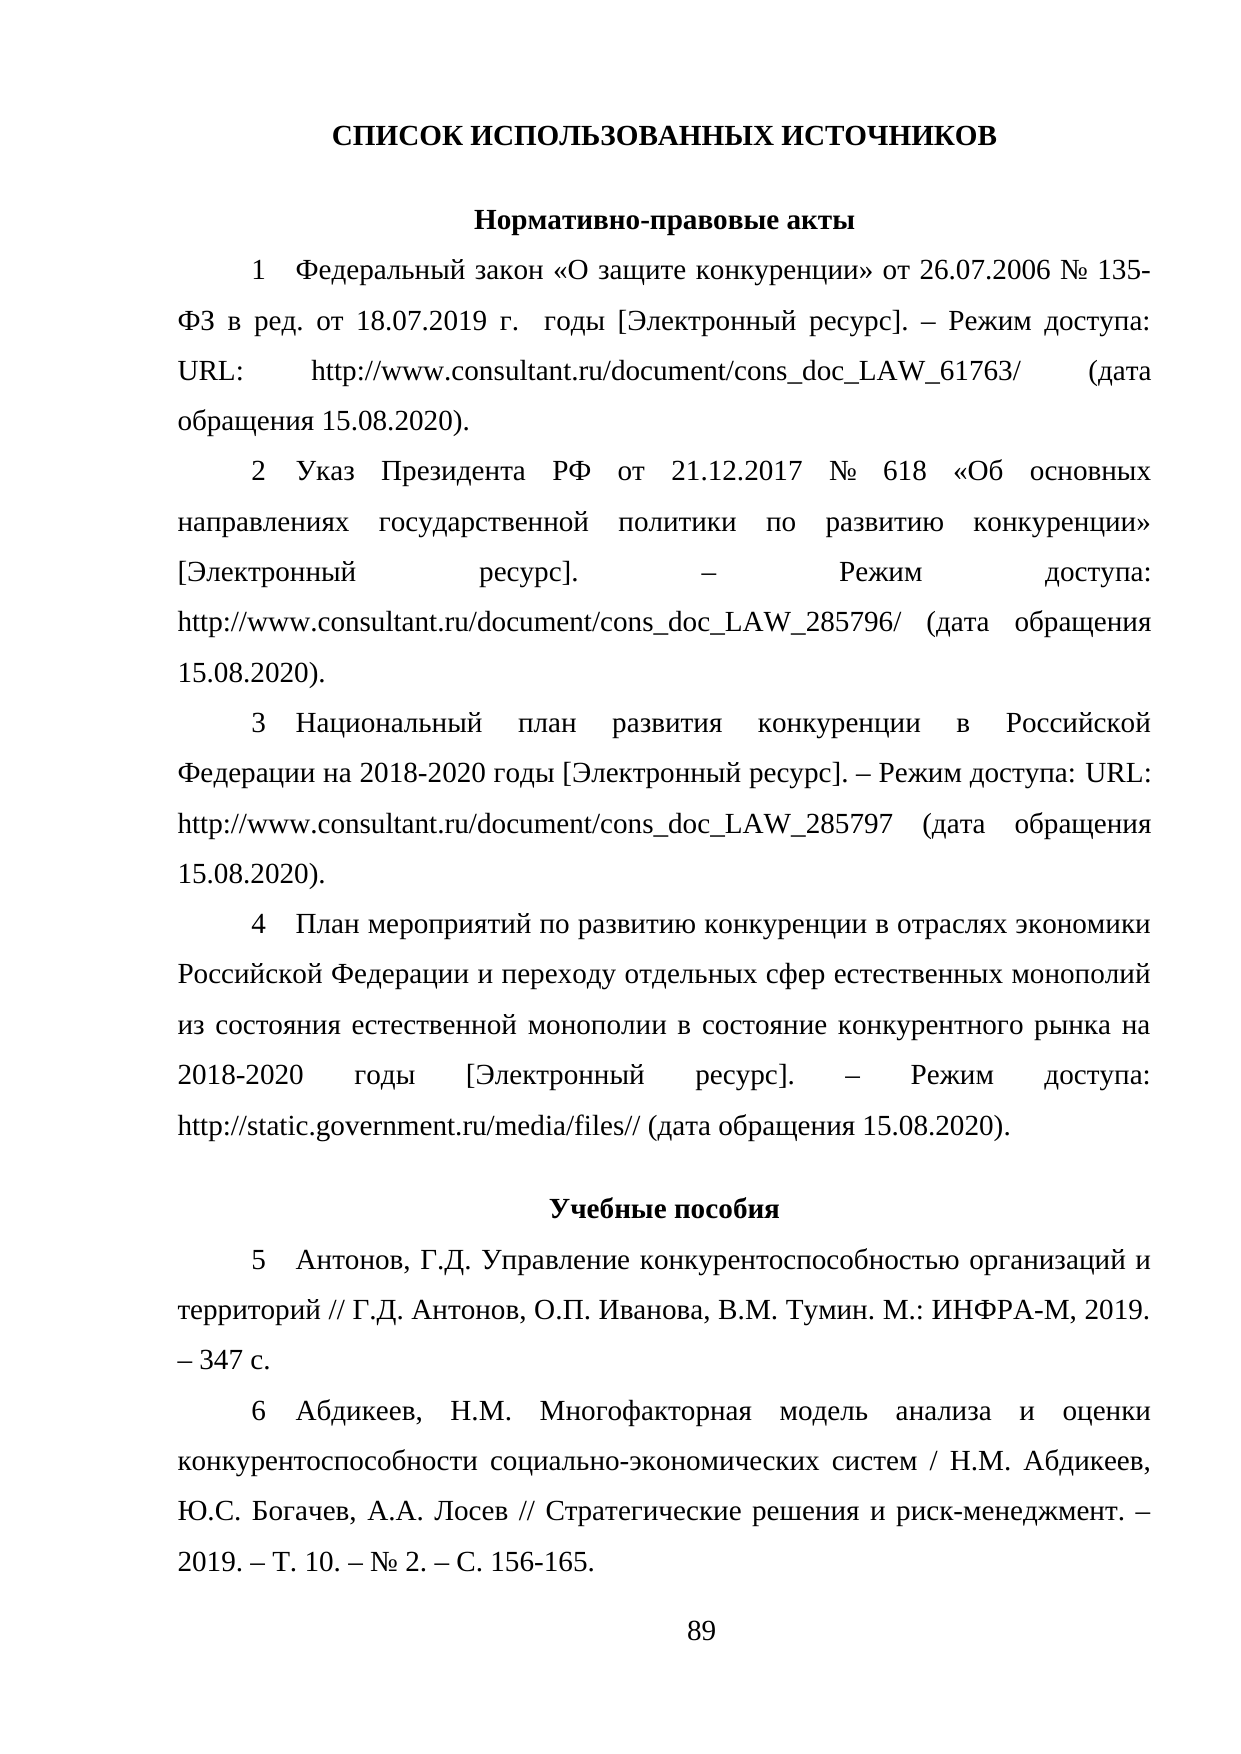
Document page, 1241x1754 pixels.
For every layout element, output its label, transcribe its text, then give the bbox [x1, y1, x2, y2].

list Указ Президента РФ от 21.12.2017 № 618 «Об основных направлениях государственной политики по развитию конкуренции» [Электронный ресурс]. – Режим доступа: http://www.consultant.ru/document/cons_doc_LAW_285796/ (дата обращения 15.08.2020). [177, 453, 1152, 688]
list Абдикеев, Н.М. Многофакторная модель анализа и оценки конкурентоспособности социально-экономических систем / Н.М. Абдикеев, Ю.С. Богачев, А.А. Лосев // Стратегические решения и риск-менеджмент. – 2019. – Т. 10. – № 2. – С. 156-165. [177, 1393, 1152, 1577]
subtitle СПИСОК ИСПОЛЬЗОВАННЫХ ИСТОЧНИКОВ [177, 118, 1152, 152]
text Нормативно-правовые акты [177, 202, 1152, 236]
text Учебные пособия [177, 1191, 1152, 1225]
list Федеральный закон «О защите конкуренции» от 26.07.2006 № 135-ФЗ в ред. от 18.07.2019 г. годы [Электронный ресурс]. – Режим доступа: URL: http://www.consultant.ru/document/cons_doc_LAW_61763/ (дата обращения 15.08.2020). [177, 252, 1152, 437]
list Антонов, Г.Д. Управление конкурентоспособностью организаций и территорий // Г.Д. Антонов, О.П. Иванова, В.М. Тумин. М.: ИНФРА-М, 2019. – 347 с. [177, 1242, 1152, 1376]
list Национальный план развития конкуренции в Российской Федерации на 2018-2020 годы [Электронный ресурс]. – Режим доступа: URL: http://www.consultant.ru/document/cons_doc_LAW_285797 (дата обращения 15.08.2020). [177, 705, 1152, 889]
list План мероприятий по развитию конкуренции в отраслях экономики Российской Федерации и переходу отдельных сфер естественных монополий из состояния естественной монополии в состояние конкурентного рынка на 2018-2020 годы [Электронный ресурс]. – Режим доступа: http://static.government.ru/media/files// (дата обращения 15.08.2020). [177, 906, 1152, 1141]
